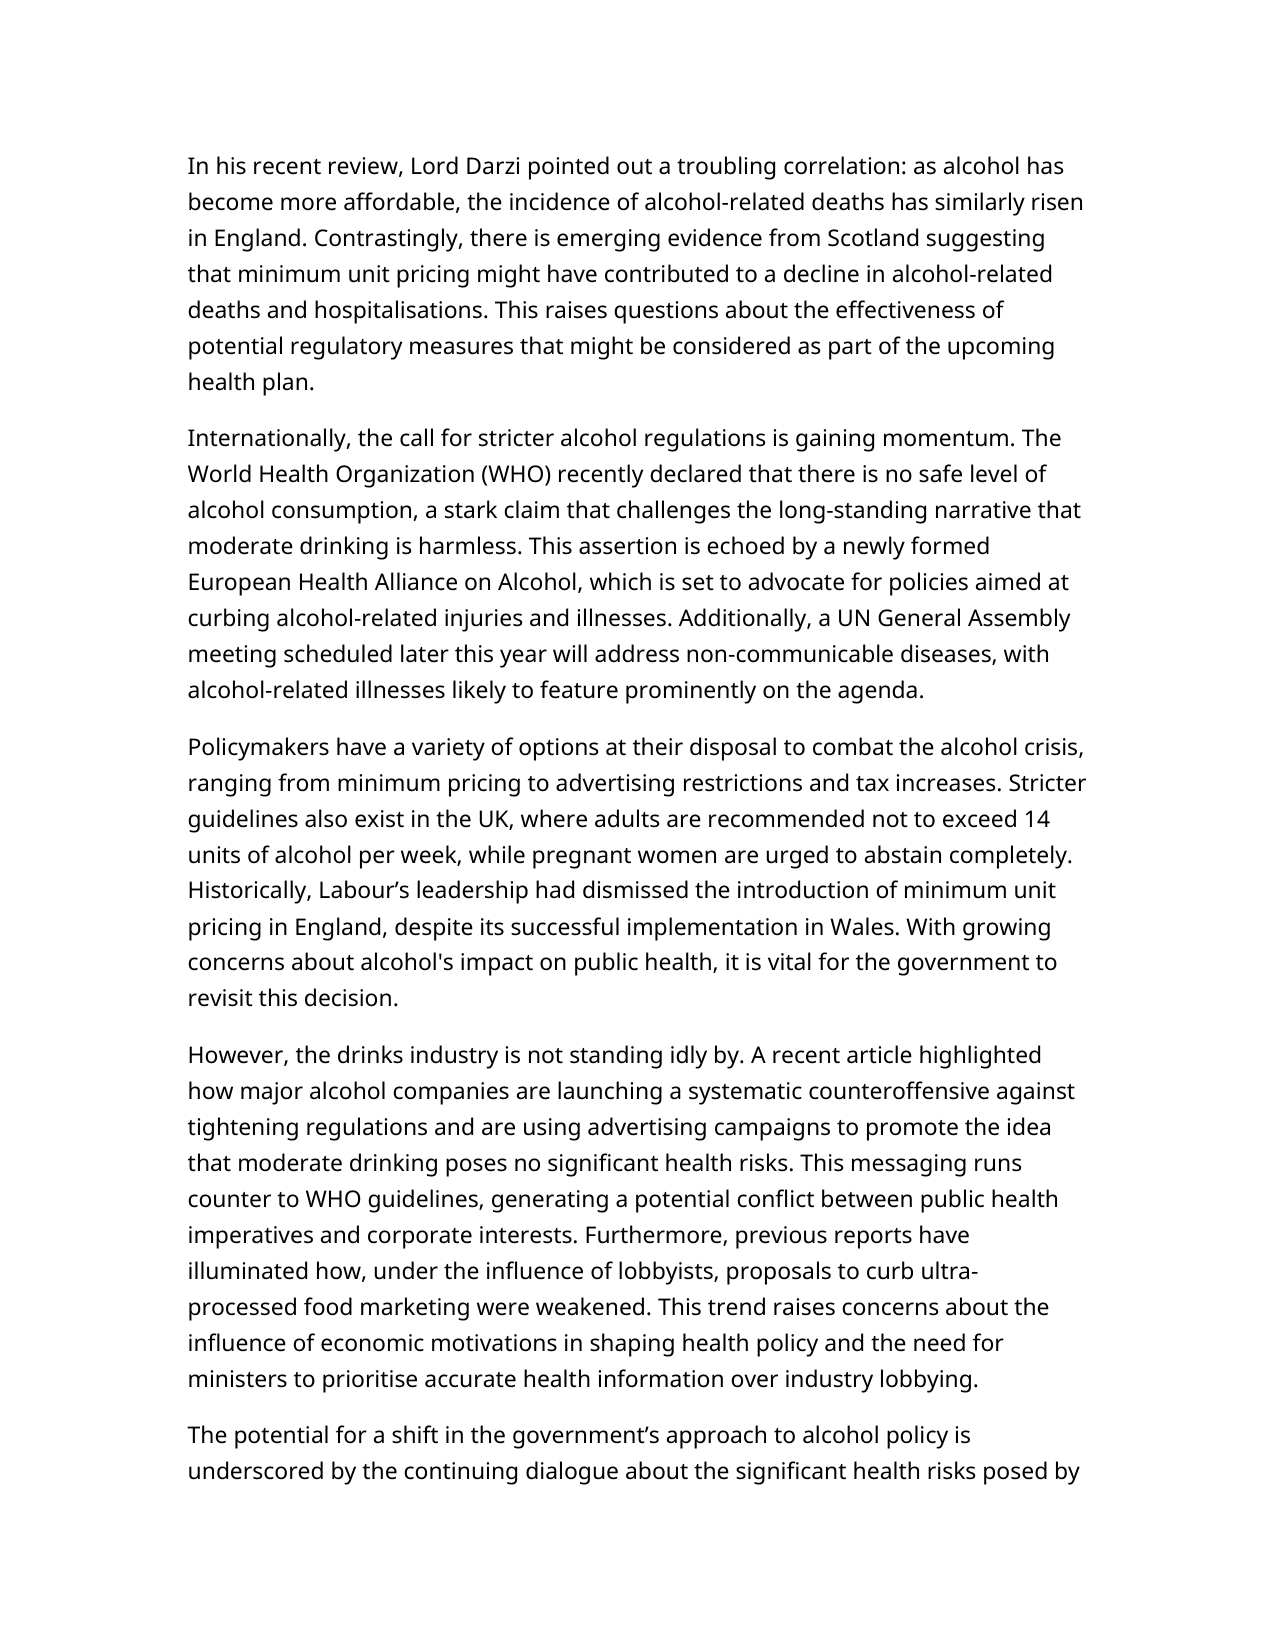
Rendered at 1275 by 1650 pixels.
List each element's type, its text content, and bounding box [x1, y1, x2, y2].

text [187, 1419, 1087, 1486]
text In his recent review, Lord Darzi pointed out a troubling correlation: as alcohol has become more affordable, the incidence of alcohol-related deaths has similarly risen in England. Contrastingly, there is emerging evidence from Scotland suggesting that minimum unit pricing might have contributed to a decline in alcohol-related deaths and hospitalisations. This raises questions about the effectiveness of potential regulatory measures that might be considered as part of the upcoming health plan. [187, 150, 1087, 397]
text Internationally, the call for stricter alcohol regulations is gaining momentum. The World Health Organization (WHO) recently declared that there is no safe level of alcohol consumption, a stark claim that challenges the long-standing narrative that moderate drinking is harmless. This assertion is echoed by a newly formed European Health Alliance on Alcohol, which is set to advocate for policies aimed at curbing alcohol-related injuries and illnesses. Additionally, a UN General Assembly meeting scheduled later this year will address non-communicable diseases, with alcohol-related illnesses likely to feature prominently on the agenda. [187, 422, 1087, 705]
text However, the drinks industry is not standing idly by. A recent article highlighted how major alcohol companies are launching a systematic counteroffensive against tightening regulations and are using advertising campaigns to promote the idea that moderate drinking poses no significant health risks. This messaging runs counter to WHO guidelines, generating a potential conflict between public health imperatives and corporate interests. Furthermore, previous reports have illuminated how, under the influence of lobbyists, proposals to curb ultra-processed food marketing were weakened. This trend raises concerns about the influence of economic motivations in shaping health policy and the need for ministers to prioritise accurate health information over industry lobbying. [187, 1039, 1087, 1394]
text Policymakers have a variety of options at their disposal to combat the alcohol crisis, ranging from minimum pricing to advertising restrictions and tax increases. Stricter guidelines also exist in the UK, where adults are recommended not to exceed 14 units of alcohol per week, while pregnant women are urged to abstain completely. Historically, Labour’s leadership had dismissed the introduction of minimum unit pricing in England, despite its successful implementation in Wales. With growing concerns about alcohol's impact on public health, it is vital for the government to revisit this decision. [187, 731, 1087, 1013]
